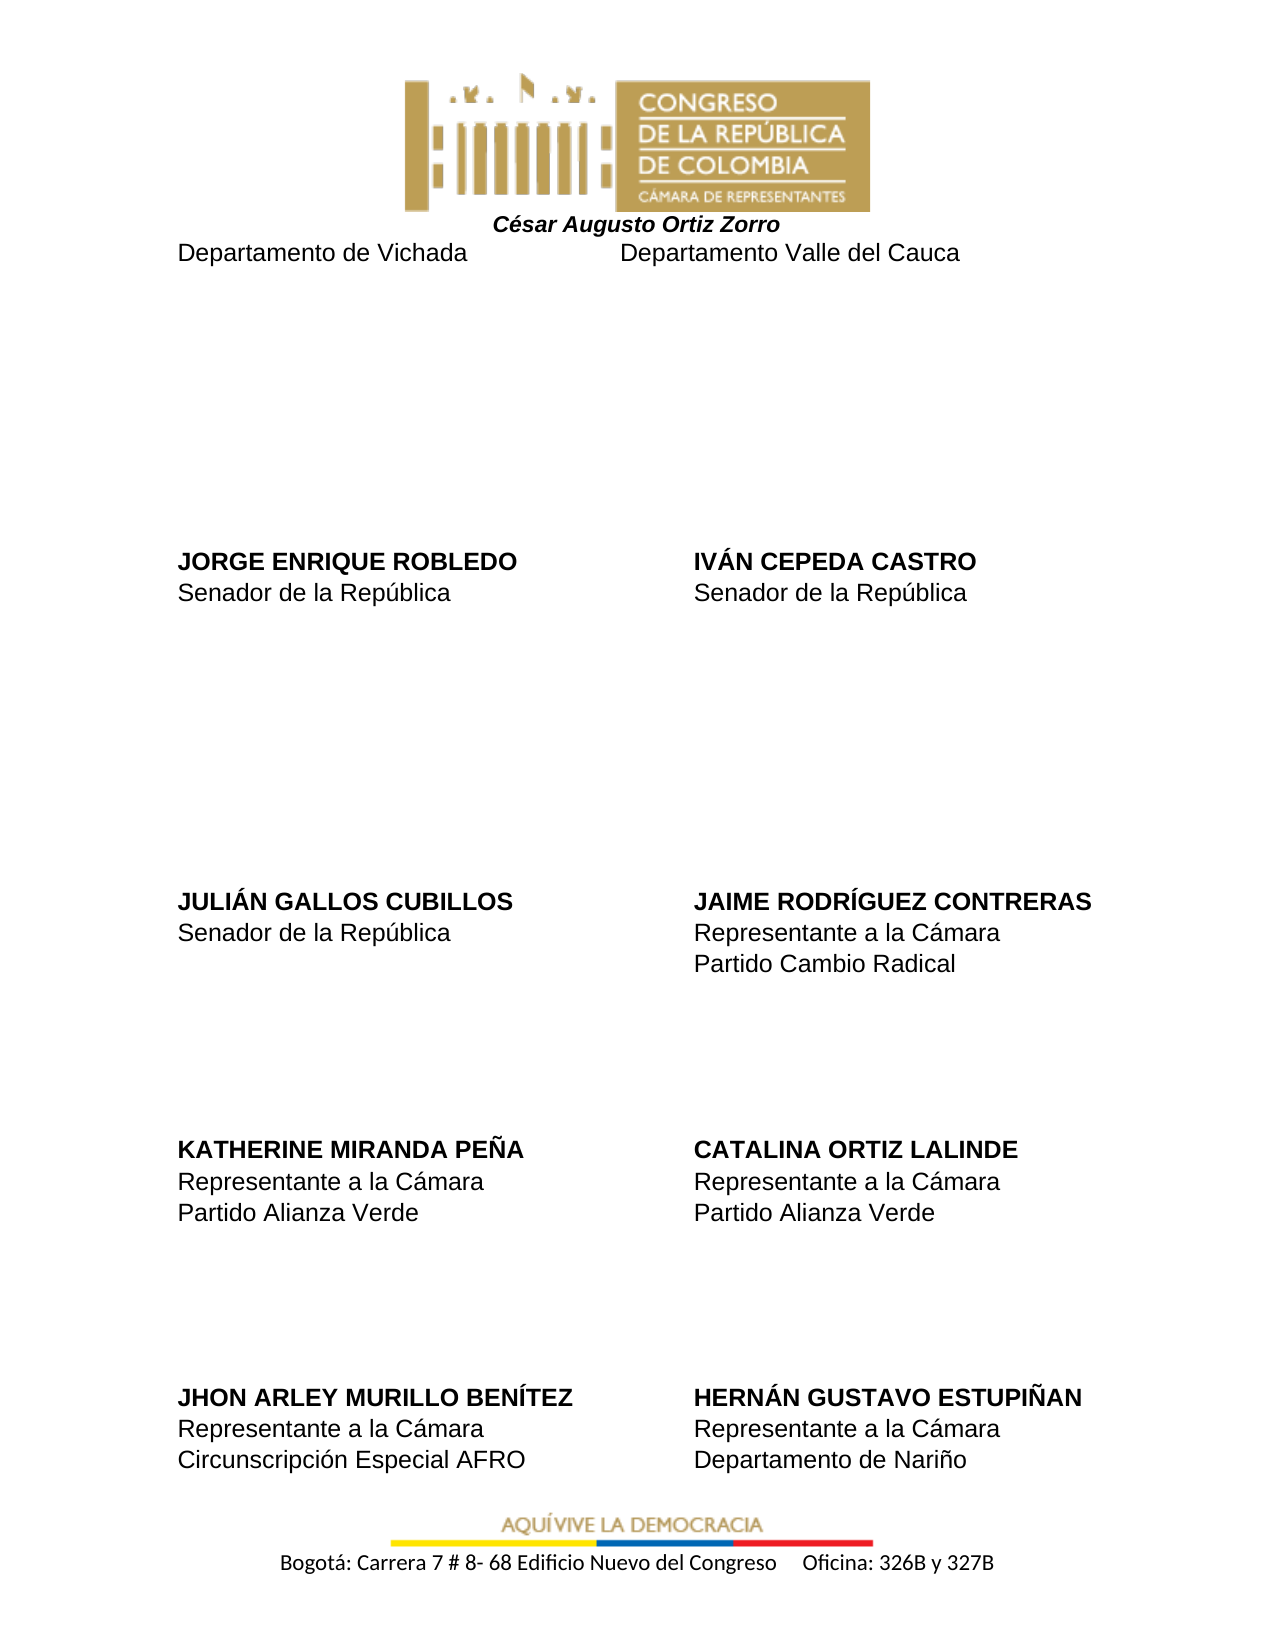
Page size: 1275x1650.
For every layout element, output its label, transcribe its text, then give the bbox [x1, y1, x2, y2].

text KATHERINE MIRANDA PEÑA CATALINA ORTIZ LALINDE [177, 1135, 1098, 1164]
text JULIÁN GALLOS CUBILLOS JAIME RODRÍGUEZ CONTRERAS [177, 887, 1098, 916]
text Circunscripción Especial AFRO Departamento de Nariño [177, 1445, 1098, 1474]
text Partido Alianza Verde Partido Alianza Verde [177, 1197, 1098, 1226]
text Representante a la Cámara Representante a la Cámara [177, 1414, 1098, 1443]
picture [404, 73, 871, 212]
text JORGE ENRIQUE ROBLEDO IVÁN CEPEDA CASTRO [177, 546, 1098, 575]
text JHON ARLEY MURILLO BENÍTEZ HERNÁN GUSTAVO ESTUPIÑAN [177, 1383, 1098, 1412]
text Senador de la República Senador de la República [177, 577, 1098, 606]
text Representante a la Cámara Representante a la Cámara [177, 1166, 1098, 1195]
text Partido Cambio Radical [177, 949, 1098, 978]
text Senador de la República Representante a la Cámara [177, 918, 1098, 947]
text Departamento de Vichada Departamento Valle del Cauca [177, 238, 1098, 266]
